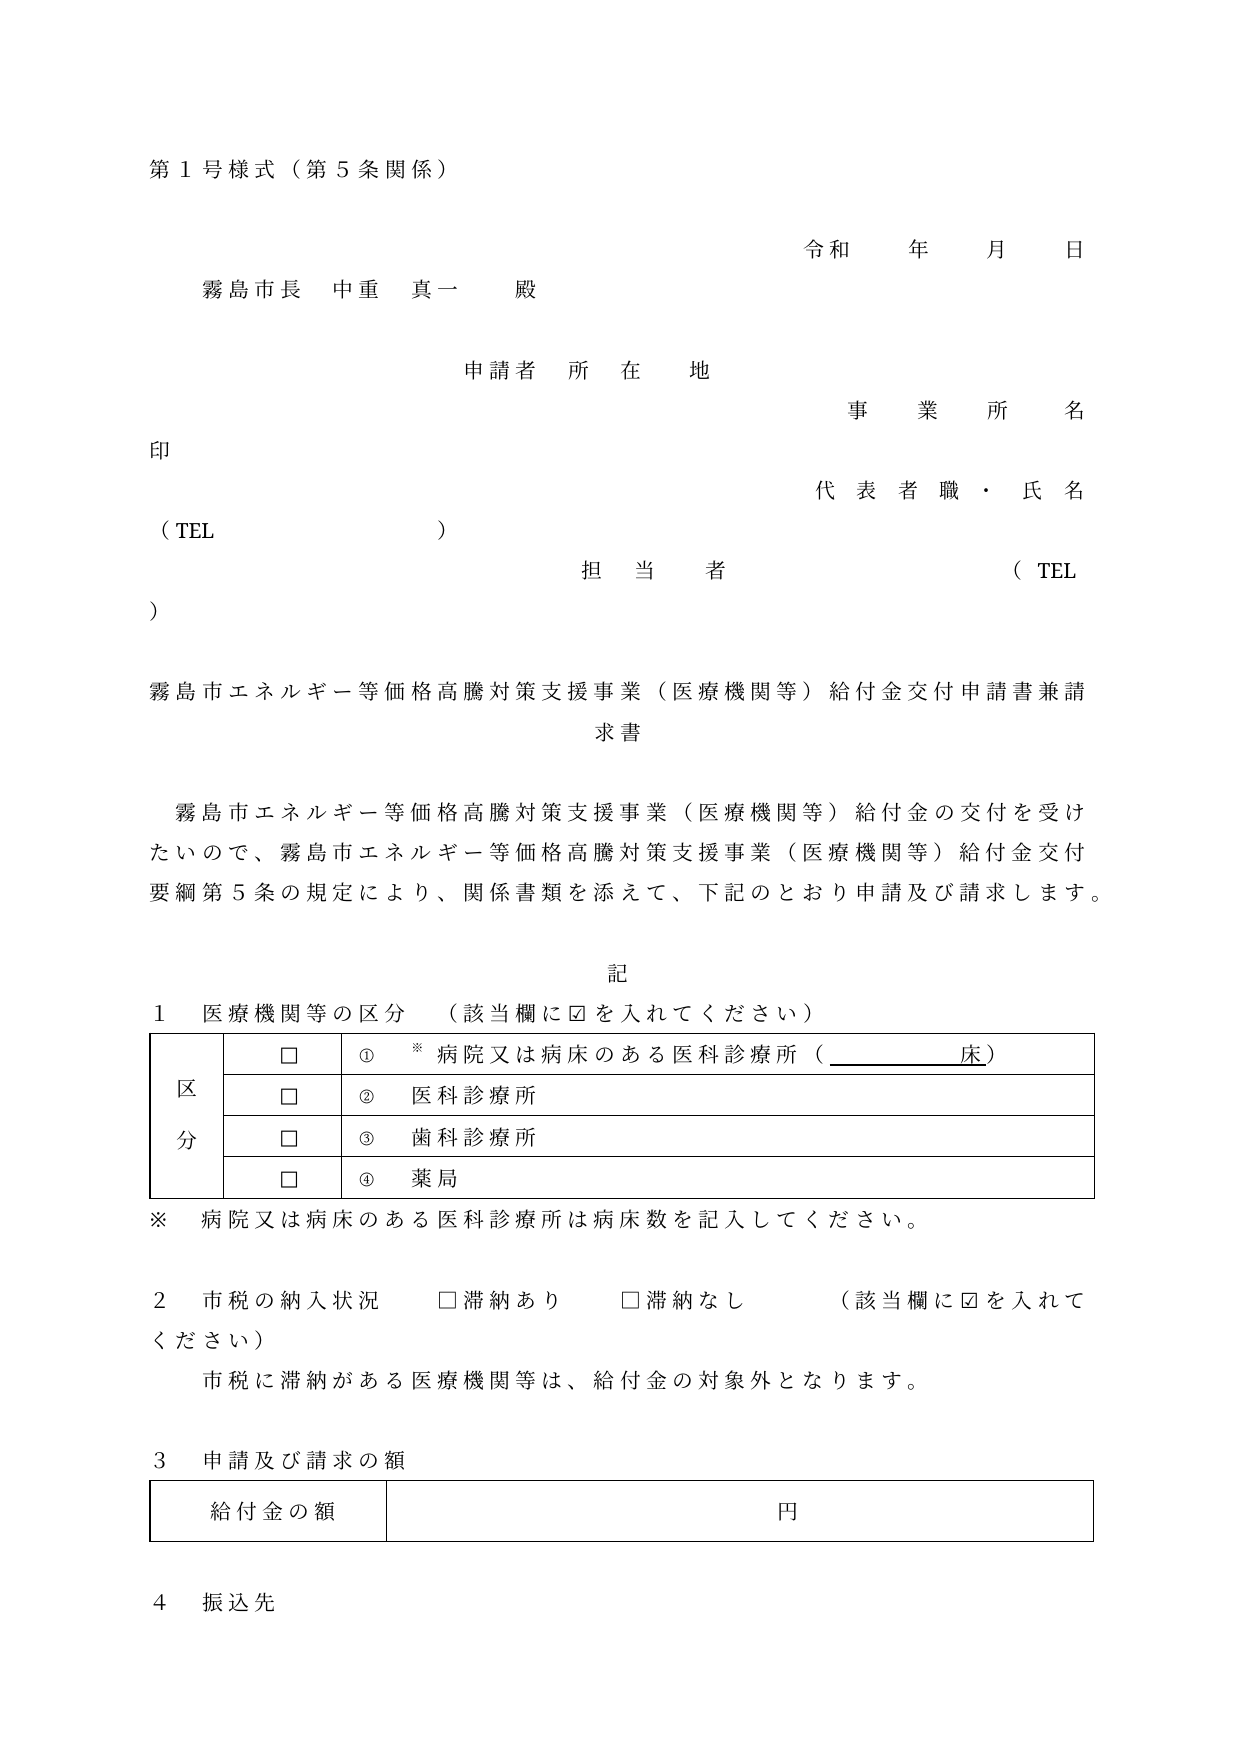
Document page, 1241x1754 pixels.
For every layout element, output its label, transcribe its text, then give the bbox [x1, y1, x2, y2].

text 第１号様式（第５条関係） [149, 148, 1091, 188]
text 担当者 （TEL ） [149, 550, 1091, 630]
table_header 区 分 [151, 1034, 223, 1197]
text 事業所名 印 [149, 389, 1091, 469]
text ４ 振込先 [149, 1582, 1091, 1622]
table_cell ③ 歯科診療所 [342, 1116, 1094, 1156]
text 霧島市エネルギー等価格高騰対策支援事業（医療機関等）給付金交付申請書兼請求書 [149, 671, 1091, 751]
text 霧島市エネルギー等価格高騰対策支援事業（医療機関等）給付金の交付を受けたいので、霧島市エネルギー等価格高騰対策支援事業（医療機関等）給付金交付要綱第５条の規定により、関係書類を添えて、下記のとおり申請及び請求します。 [149, 791, 1091, 912]
text 市税に滞納がある医療機関等は、給付金の対象外となります。 [149, 1359, 1091, 1399]
table_header □ [224, 1034, 341, 1074]
text ３ 申請及び請求の額 [149, 1440, 1091, 1480]
text 霧島市長 中重 真一 殿 [149, 268, 1091, 309]
text ※ 病院又は病床のある医科診療所は病床数を記入してください。 [149, 1199, 1091, 1239]
table_cell ④ 薬局 [342, 1157, 1094, 1197]
text ２ 市税の納入状況 □滞納あり □滞納なし （該当欄に☑を入れてください） [149, 1279, 1091, 1359]
text 代表者職･氏名 （TEL ） [149, 469, 1091, 550]
table_header 円 [387, 1481, 1093, 1541]
text 申請者 所在地 [149, 349, 1091, 389]
table_cell □ [224, 1157, 341, 1197]
text １ 医療機関等の区分 （該当欄に☑を入れてください） [149, 992, 1091, 1032]
table_header 給付金の額 [151, 1481, 386, 1541]
table_cell □ [224, 1116, 341, 1156]
text 令和 年 月 日 [149, 228, 1091, 268]
subtitle 記 [149, 952, 1091, 992]
table_header ① ※病院又は病床のある医科診療所（ 床） [342, 1034, 1094, 1074]
table_cell ② 医科診療所 [342, 1075, 1094, 1115]
table_cell □ [224, 1075, 341, 1115]
